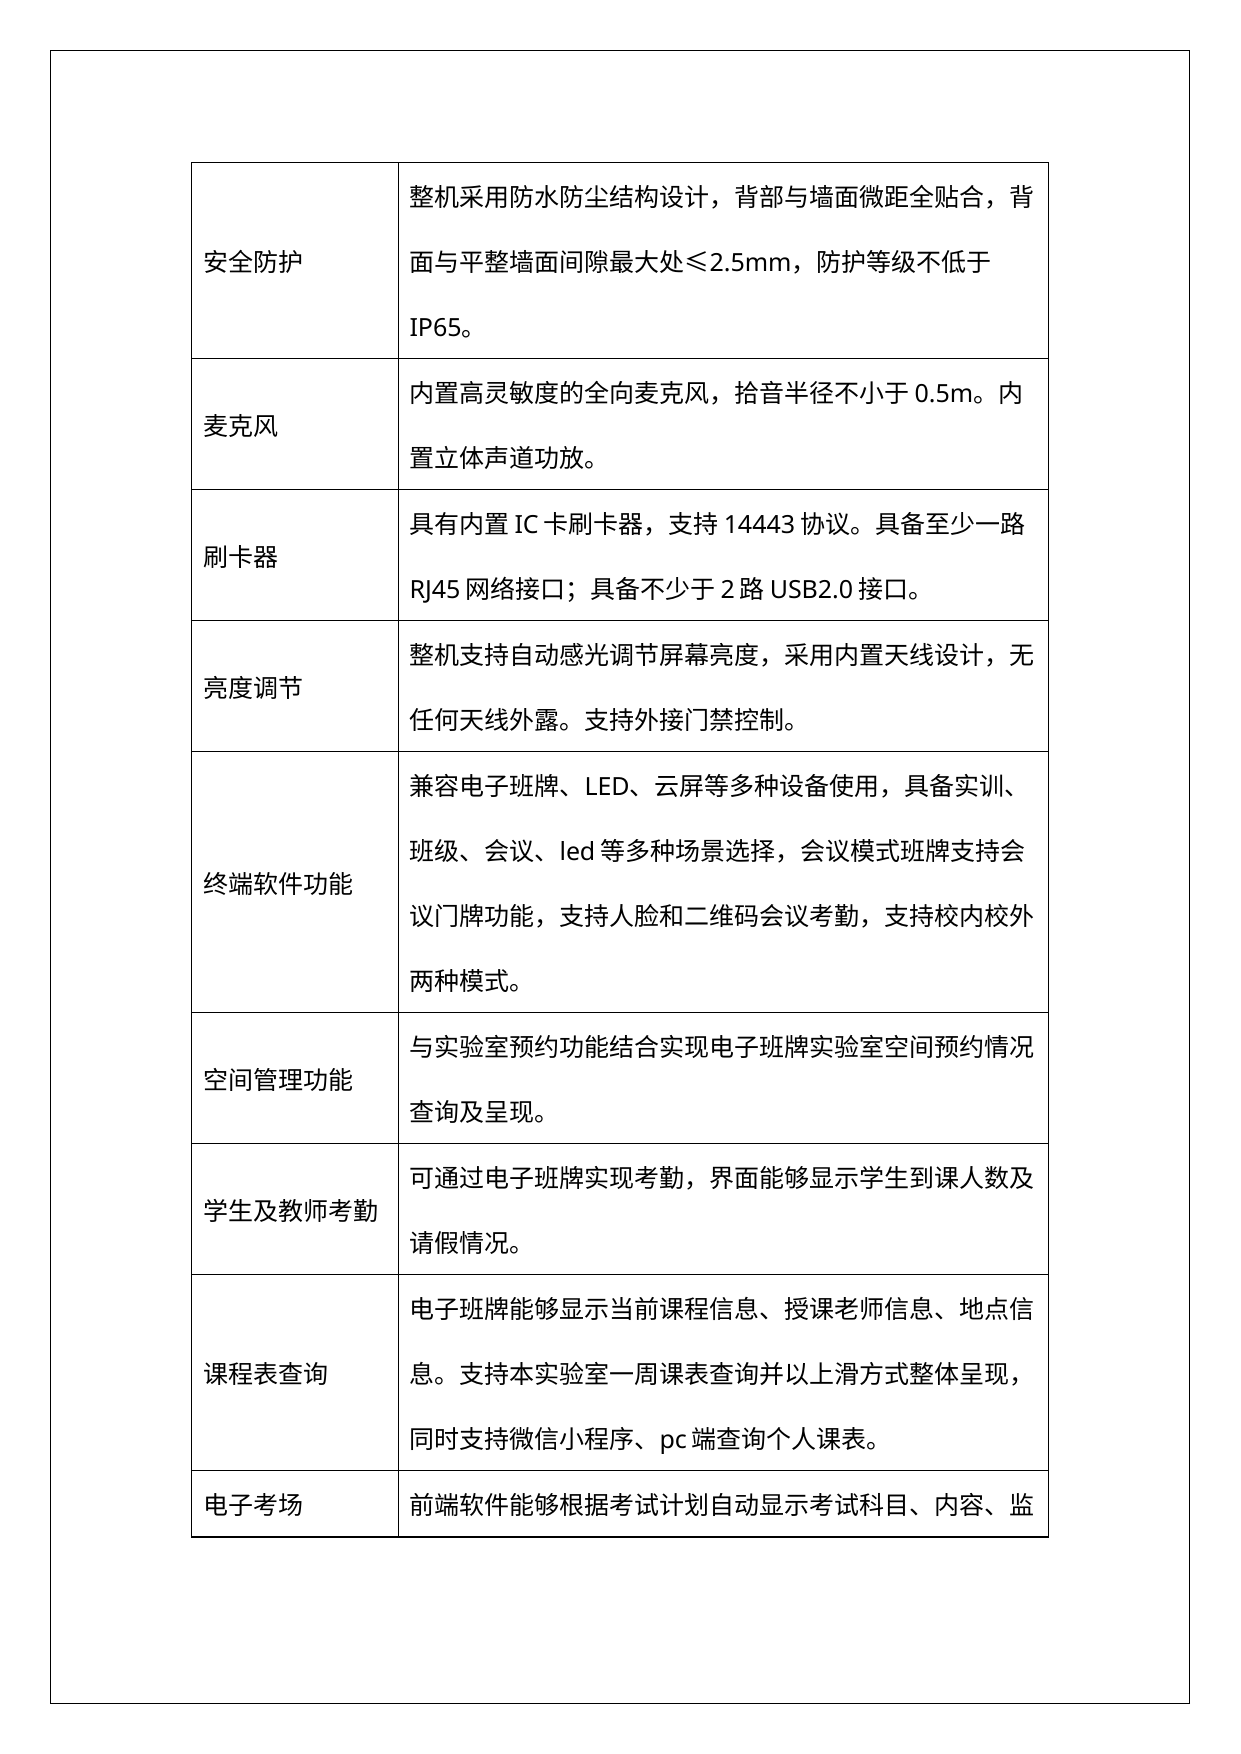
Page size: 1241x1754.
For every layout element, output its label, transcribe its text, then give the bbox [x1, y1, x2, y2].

table_cell 终端软件功能 [192, 752, 398, 1012]
table_cell 课程表查询 [192, 1275, 398, 1470]
table_cell 兼容电子班牌、LED、云屏等多种设备使用，具备实训、班级、会议、led等多种场景选择，会议模式班牌支持会议门牌功能，支持人脸和二维码会议考勤，支持校内校外两种模式。 [399, 752, 1048, 1012]
table_cell 具有内置IC卡刷卡器，支持14443协议。具备至少一路RJ45网络接口；具备不少于2路USB2.0接口。 [399, 490, 1048, 620]
table_cell 空间管理功能 [192, 1013, 398, 1143]
table_cell 亮度调节 [192, 621, 398, 751]
table_cell 学生及教师考勤 [192, 1144, 398, 1274]
table_cell 可通过电子班牌实现考勤，界面能够显示学生到课人数及请假情况。 [399, 1144, 1048, 1274]
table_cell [399, 1471, 1048, 1536]
table_cell 整机支持自动感光调节屏幕亮度，采用内置天线设计，无任何天线外露。支持外接门禁控制。 [399, 621, 1048, 751]
table_cell 电子班牌能够显示当前课程信息、授课老师信息、地点信息。支持本实验室一周课表查询并以上滑方式整体呈现，同时支持微信小程序、pc端查询个人课表。 [399, 1275, 1048, 1470]
table_cell 安全防护 [192, 163, 398, 358]
table_cell 内置高灵敏度的全向麦克风，拾音半径不小于0.5m。内置立体声道功放。 [399, 359, 1048, 489]
table_cell 整机采用防水防尘结构设计，背部与墙面微距全贴合，背面与平整墙面间隙最大处≤2.5mm，防护等级不低于IP65。 [399, 163, 1048, 358]
table_cell 麦克风 [192, 359, 398, 489]
table_cell 与实验室预约功能结合实现电子班牌实验室空间预约情况查询及呈现。 [399, 1013, 1048, 1143]
table_cell 刷卡器 [192, 490, 398, 620]
table_cell 电子考场 [192, 1471, 398, 1536]
